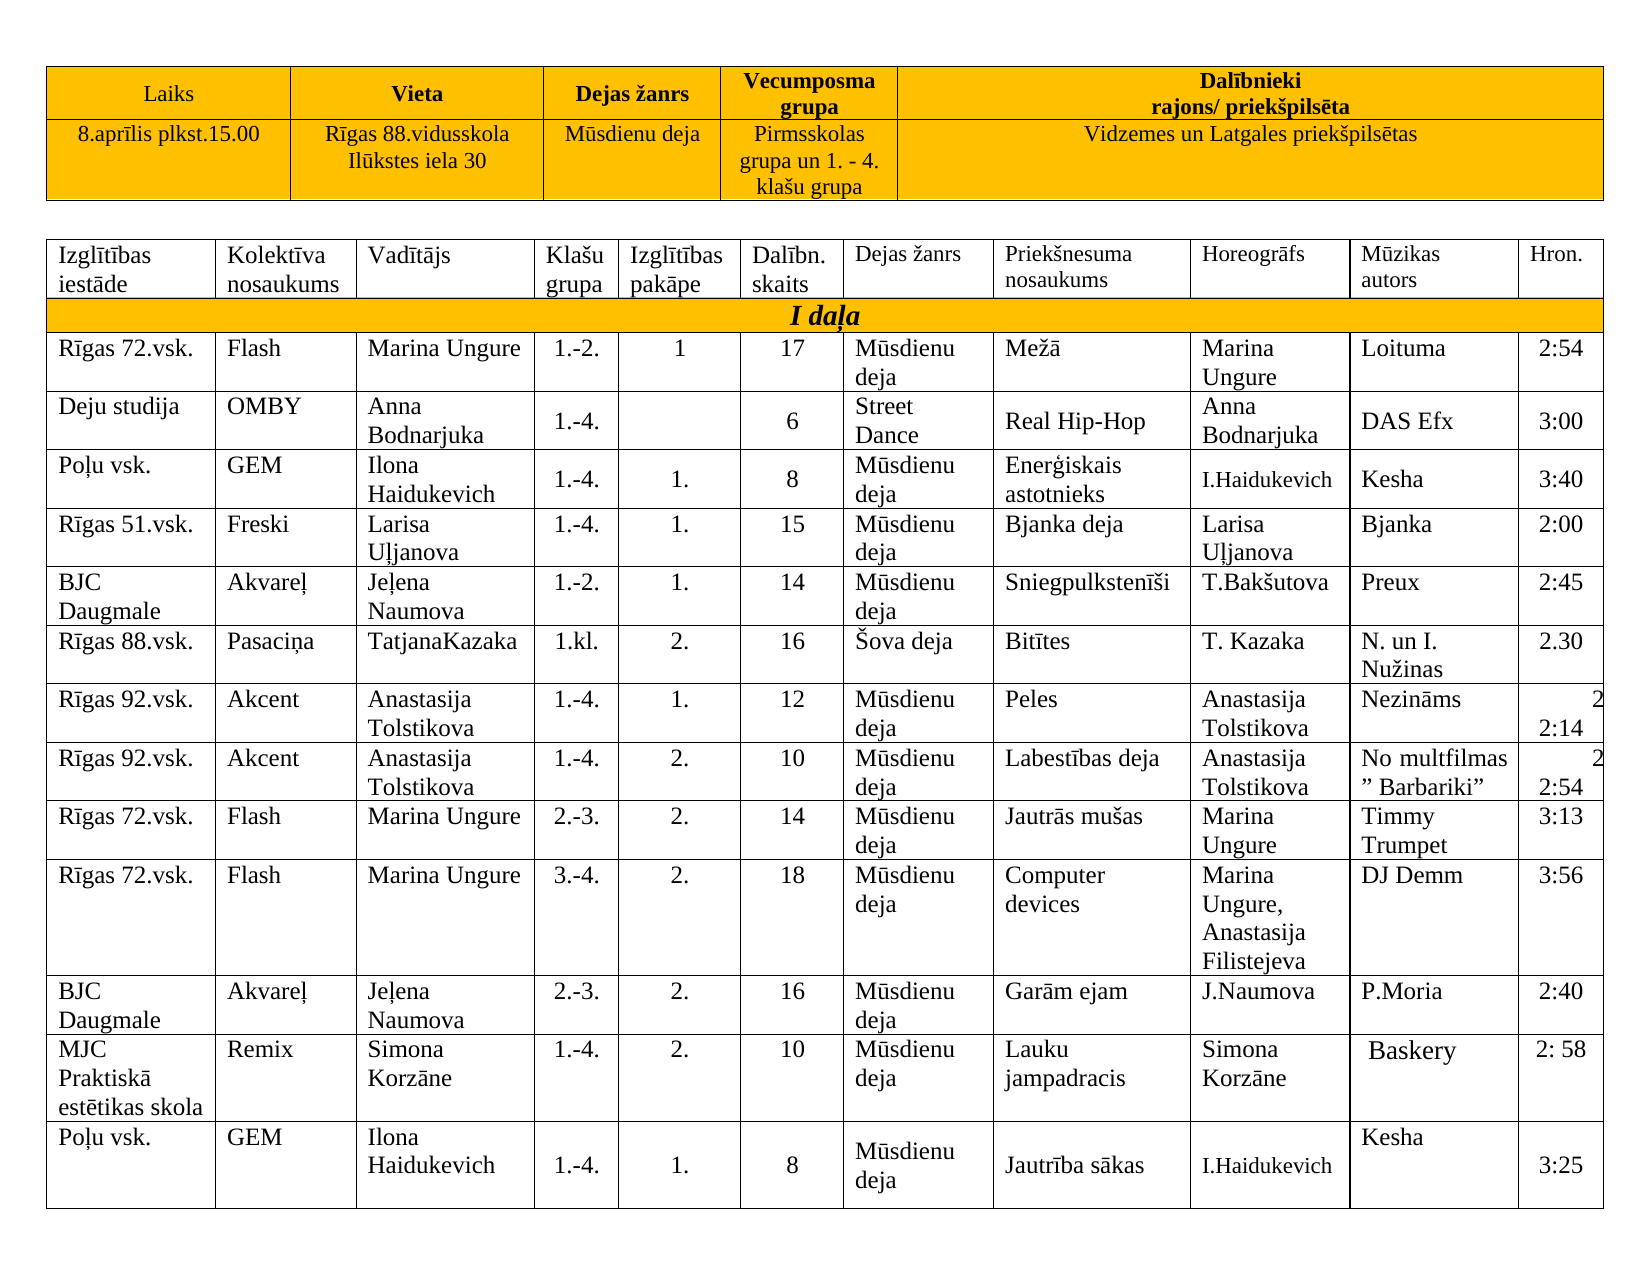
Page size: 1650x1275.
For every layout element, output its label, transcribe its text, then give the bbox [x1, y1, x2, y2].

table_cell 2. [619, 801, 740, 859]
table_cell 12 [741, 684, 843, 742]
table_cell 1. [619, 684, 740, 742]
table_cell Jautrība sākas [994, 1122, 1190, 1208]
table_cell 2. [619, 743, 740, 800]
table_cell 2:45 [1519, 567, 1603, 625]
table_cell 3:00 [1519, 392, 1603, 449]
table_cell Akvareļ [216, 567, 356, 625]
table_cell T. Kazaka [1191, 626, 1349, 683]
table_cell DAS Efx [1351, 392, 1518, 449]
table_cell Mūsdienu deja [844, 860, 993, 975]
table_cell P.Moria [1351, 976, 1518, 1033]
table_cell Mūsdienu deja [844, 1122, 993, 1208]
table_cell Ilona Haidukevich [357, 450, 534, 508]
table_header Priekšnesuma nosaukums [994, 240, 1190, 297]
table_cell 3:25 [1519, 1122, 1603, 1208]
table_cell Flash [216, 860, 356, 975]
table_cell Marina Ungure [357, 333, 534, 391]
table_cell 1.-4. [535, 509, 618, 566]
table_cell 3:56 [1519, 860, 1603, 975]
table_cell 1.-4. [535, 1035, 618, 1121]
table_header Dejas žanrs [844, 240, 993, 297]
table_cell Marina Ungure [1191, 333, 1349, 391]
table_cell Marina Ungure, Anastasija Filistejeva [1191, 860, 1349, 975]
table_cell BJC Daugmale [47, 567, 215, 625]
table_cell 1.-4. [535, 1122, 618, 1208]
table_header Mūzikas autors [1351, 240, 1518, 297]
table_cell Bitītes [994, 626, 1190, 683]
table_cell Timmy Trumpet [1351, 801, 1518, 859]
table_cell 22:54 [1519, 743, 1603, 800]
table_cell Rīgas 72.vsk. [47, 801, 215, 859]
table_cell Mūsdienu deja [844, 976, 993, 1033]
table_cell 22:14 [1519, 684, 1603, 742]
table_cell I daļa [47, 299, 1603, 332]
table_cell [619, 392, 740, 449]
table_cell Jeļena Naumova [357, 567, 534, 625]
table_cell 1.kl. [535, 626, 618, 683]
table_cell Akcent [216, 684, 356, 742]
table_header Horeogrāfs [1191, 240, 1349, 297]
table_cell 14 [741, 567, 843, 625]
table_cell 2. [619, 976, 740, 1033]
table_cell Flash [216, 801, 356, 859]
table_cell 3:40 [1519, 450, 1603, 508]
table_cell 1.-4. [535, 392, 618, 449]
table_cell Marina Ungure [357, 801, 534, 859]
table_cell 1 [619, 333, 740, 391]
table_cell 10 [741, 1035, 843, 1121]
table_cell 1.-4. [535, 743, 618, 800]
table_cell Anna Bodnarjuka [357, 392, 534, 449]
table_cell Street Dance [844, 392, 993, 449]
table_cell 8 [741, 450, 843, 508]
table_cell I.Haidukevich [1191, 450, 1349, 508]
table_cell TatjanaKazaka [357, 626, 534, 683]
table_cell Mūsdienu deja [844, 450, 993, 508]
table_cell N. un I. Nužinas [1351, 626, 1518, 683]
table_cell Akvareļ [216, 976, 356, 1033]
table_cell DJ Demm [1351, 860, 1518, 975]
table_cell Rīgas 72.vsk. [47, 333, 215, 391]
table_cell Jautrās mušas [994, 801, 1190, 859]
table_cell Rīgas 72.vsk. [47, 860, 215, 975]
table_cell Garām ejam [994, 976, 1190, 1033]
table_header Dalībnieki rajons/ priekšpilsēta [898, 67, 1603, 119]
table_cell Pasaciņa [216, 626, 356, 683]
table_cell Sniegpulkstenīši [994, 567, 1190, 625]
table_cell 1. [619, 450, 740, 508]
table_cell Rīgas 88.vidusskola Ilūkstes iela 30 [291, 120, 543, 199]
table_cell Šova deja [844, 626, 993, 683]
table_cell Baskery [1351, 1035, 1518, 1121]
table_header Kolektīva nosaukums [216, 240, 356, 297]
table_cell 2:40 [1519, 976, 1603, 1033]
table_cell 10 [741, 743, 843, 800]
table_cell Mūsdienu deja [844, 1035, 993, 1121]
table_cell Kesha [1351, 450, 1518, 508]
table_cell Poļu vsk. [47, 1122, 215, 1208]
table_cell Mūsdienu deja [844, 684, 993, 742]
table_cell 1. [619, 509, 740, 566]
table_cell Poļu vsk. [47, 450, 215, 508]
table_cell 1.-4. [535, 450, 618, 508]
table_cell Anna Bodnarjuka [1191, 392, 1349, 449]
table_cell 2: 58 [1519, 1035, 1603, 1121]
table_cell T.Bakšutova [1191, 567, 1349, 625]
table_header Laiks [47, 67, 290, 119]
table_cell Larisa Uļjanova [1191, 509, 1349, 566]
table_cell Marina Ungure [1191, 801, 1349, 859]
table_cell Pirmsskolas grupa un 1. - 4. klašu grupa [721, 120, 897, 199]
table_cell Computer devices [994, 860, 1190, 975]
table_cell Marina Ungure [357, 860, 534, 975]
table_cell 8 [741, 1122, 843, 1208]
table_cell 2. [619, 1035, 740, 1121]
table_cell GEM [216, 1122, 356, 1208]
table_cell Mūsdienu deja [844, 801, 993, 859]
table_cell Kesha [1351, 1122, 1518, 1208]
table_header Dalībn. skaits [741, 240, 843, 297]
table_cell 2. [619, 626, 740, 683]
table_cell 1.-2. [535, 333, 618, 391]
table_header Vadītājs [357, 240, 534, 297]
table_cell Rīgas 88.vsk. [47, 626, 215, 683]
table_cell 2.-3. [535, 801, 618, 859]
table_cell BJC Daugmale [47, 976, 215, 1033]
table_cell Freski [216, 509, 356, 566]
table_cell 18 [741, 860, 843, 975]
table_cell 16 [741, 626, 843, 683]
table_cell Larisa Uļjanova [357, 509, 534, 566]
table_cell 3.-4. [535, 860, 618, 975]
table_cell 3:13 [1519, 801, 1603, 859]
table_cell 6 [741, 392, 843, 449]
table_cell 2.-3. [535, 976, 618, 1033]
table_cell Akcent [216, 743, 356, 800]
table_cell Rīgas 51.vsk. [47, 509, 215, 566]
table_cell Mūsdienu deja [844, 743, 993, 800]
table_cell Vidzemes un Latgales priekšpilsētas [898, 120, 1603, 199]
table_cell Jeļena Naumova [357, 976, 534, 1033]
table_cell Bjanka [1351, 509, 1518, 566]
table_cell Mūsdienu deja [544, 120, 720, 199]
table_cell I.Haidukevich [1191, 1122, 1349, 1208]
table_cell Loituma [1351, 333, 1518, 391]
table_cell 8.aprīlis plkst.15.00 [47, 120, 290, 199]
table_cell 16 [741, 976, 843, 1033]
table_cell Anastasija Tolstikova [1191, 743, 1349, 800]
table_cell Mežā [994, 333, 1190, 391]
table_cell MJC Praktiskā estētikas skola [47, 1035, 215, 1121]
table_cell Simona Korzāne [1191, 1035, 1349, 1121]
table_cell 15 [741, 509, 843, 566]
table_cell Remix [216, 1035, 356, 1121]
table_header Izglītības pakāpe [619, 240, 740, 297]
table_cell 14 [741, 801, 843, 859]
table_cell Anastasija Tolstikova [357, 743, 534, 800]
table_cell 2:00 [1519, 509, 1603, 566]
table_header Izglītības iestāde [47, 240, 215, 297]
table_header Dejas žanrs [544, 67, 720, 119]
table_cell 1. [619, 1122, 740, 1208]
table_cell Labestības deja [994, 743, 1190, 800]
table_cell Simona Korzāne [357, 1035, 534, 1121]
table_cell Mūsdienu deja [844, 509, 993, 566]
table_header Vieta [291, 67, 543, 119]
table_cell Real Hip-Hop [994, 392, 1190, 449]
table_header Hron. [1519, 240, 1603, 297]
table_cell Rīgas 92.vsk. [47, 684, 215, 742]
table_cell Anastasija Tolstikova [357, 684, 534, 742]
table_cell Rīgas 92.vsk. [47, 743, 215, 800]
table_header Klašu grupa [535, 240, 618, 297]
table_cell Peles [994, 684, 1190, 742]
table_cell 1.-2. [535, 567, 618, 625]
table_cell Lauku jampadracis [994, 1035, 1190, 1121]
table_cell Deju studija [47, 392, 215, 449]
table_cell Bjanka deja [994, 509, 1190, 566]
table_cell Nezināms [1351, 684, 1518, 742]
table_cell Mūsdienu deja [844, 333, 993, 391]
table_header Vecumposma grupa [721, 67, 897, 119]
table_cell J.Naumova [1191, 976, 1349, 1033]
table_cell Mūsdienu deja [844, 567, 993, 625]
table_cell 2:54 [1519, 333, 1603, 391]
table_cell 17 [741, 333, 843, 391]
table_cell 1. [619, 567, 740, 625]
table_cell Flash [216, 333, 356, 391]
table_cell 1.-4. [535, 684, 618, 742]
table_cell Enerģiskais astotnieks [994, 450, 1190, 508]
table_cell 2. [619, 860, 740, 975]
table_cell OMBY [216, 392, 356, 449]
table_cell Preux [1351, 567, 1518, 625]
table_cell No multfilmas ” Barbariki” [1351, 743, 1518, 800]
table_cell Ilona Haidukevich [357, 1122, 534, 1208]
table_cell Anastasija Tolstikova [1191, 684, 1349, 742]
table_cell GEM [216, 450, 356, 508]
table_cell 2.30 [1519, 626, 1603, 683]
